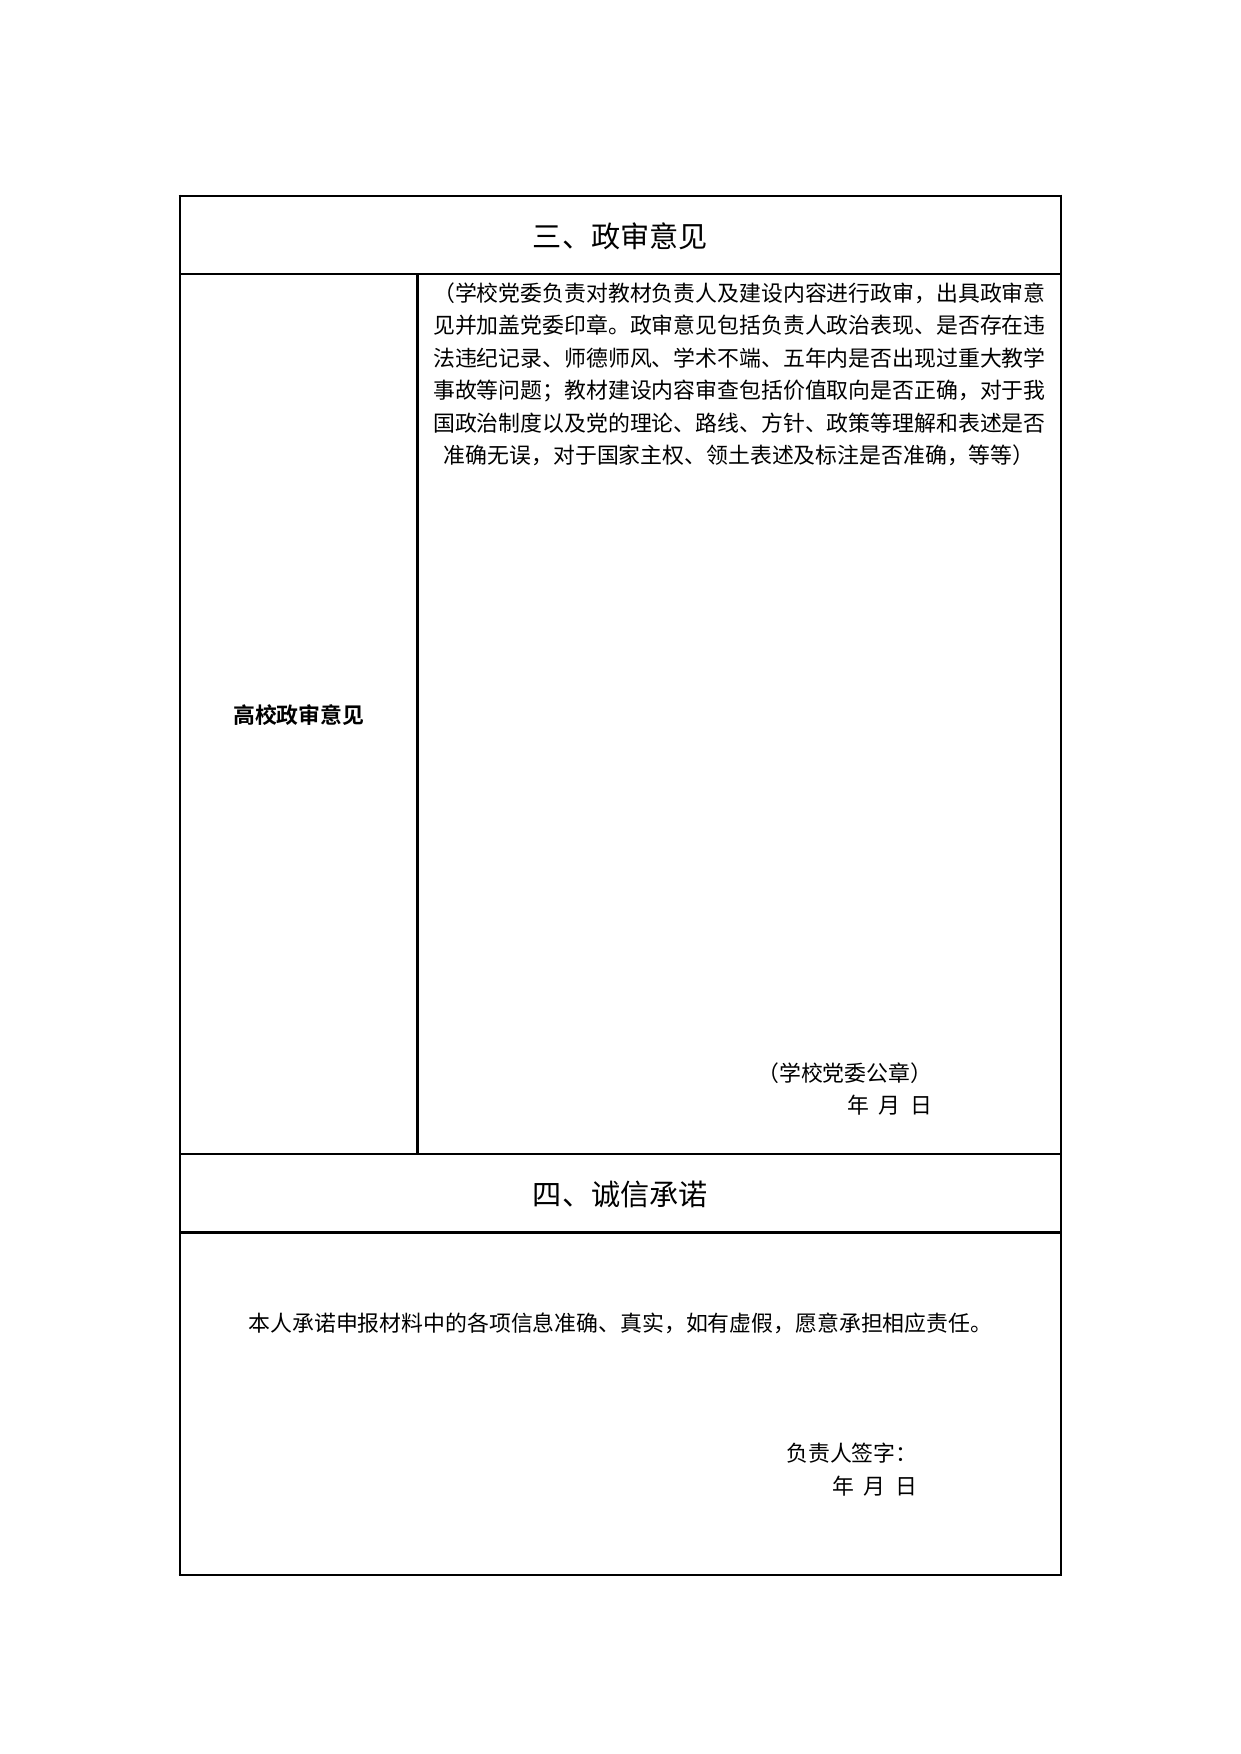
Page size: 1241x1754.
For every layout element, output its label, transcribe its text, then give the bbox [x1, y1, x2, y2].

table_cell （学校党委负责对教材负责人及建设内容进行政审，出具政审意见并加盖党委印章。政审意见包括负责人政治表现、是否存在违法违纪记录、师德师风、学术不端、五年内是否出现过重大教学事故等问题；教材建设内容审查包括价值取向是否正确，对于我国政治制度以及党的理论、路线、方针、政策等理解和表述是否准确无误，对于国家主权、领土表述及标注是否准确，等等） （学校党委公章） 年 月 日 [419, 275, 1060, 1153]
table_cell 高校政审意见 [181, 275, 416, 1153]
table_cell 本人承诺申报材料中的各项信息准确、真实，如有虚假，愿意承担相应责任。 负责人签字： 年 月 日 [181, 1234, 1060, 1574]
table_header 三、政审意见 [181, 197, 1060, 273]
table_cell 四、诚信承诺 [181, 1155, 1060, 1231]
